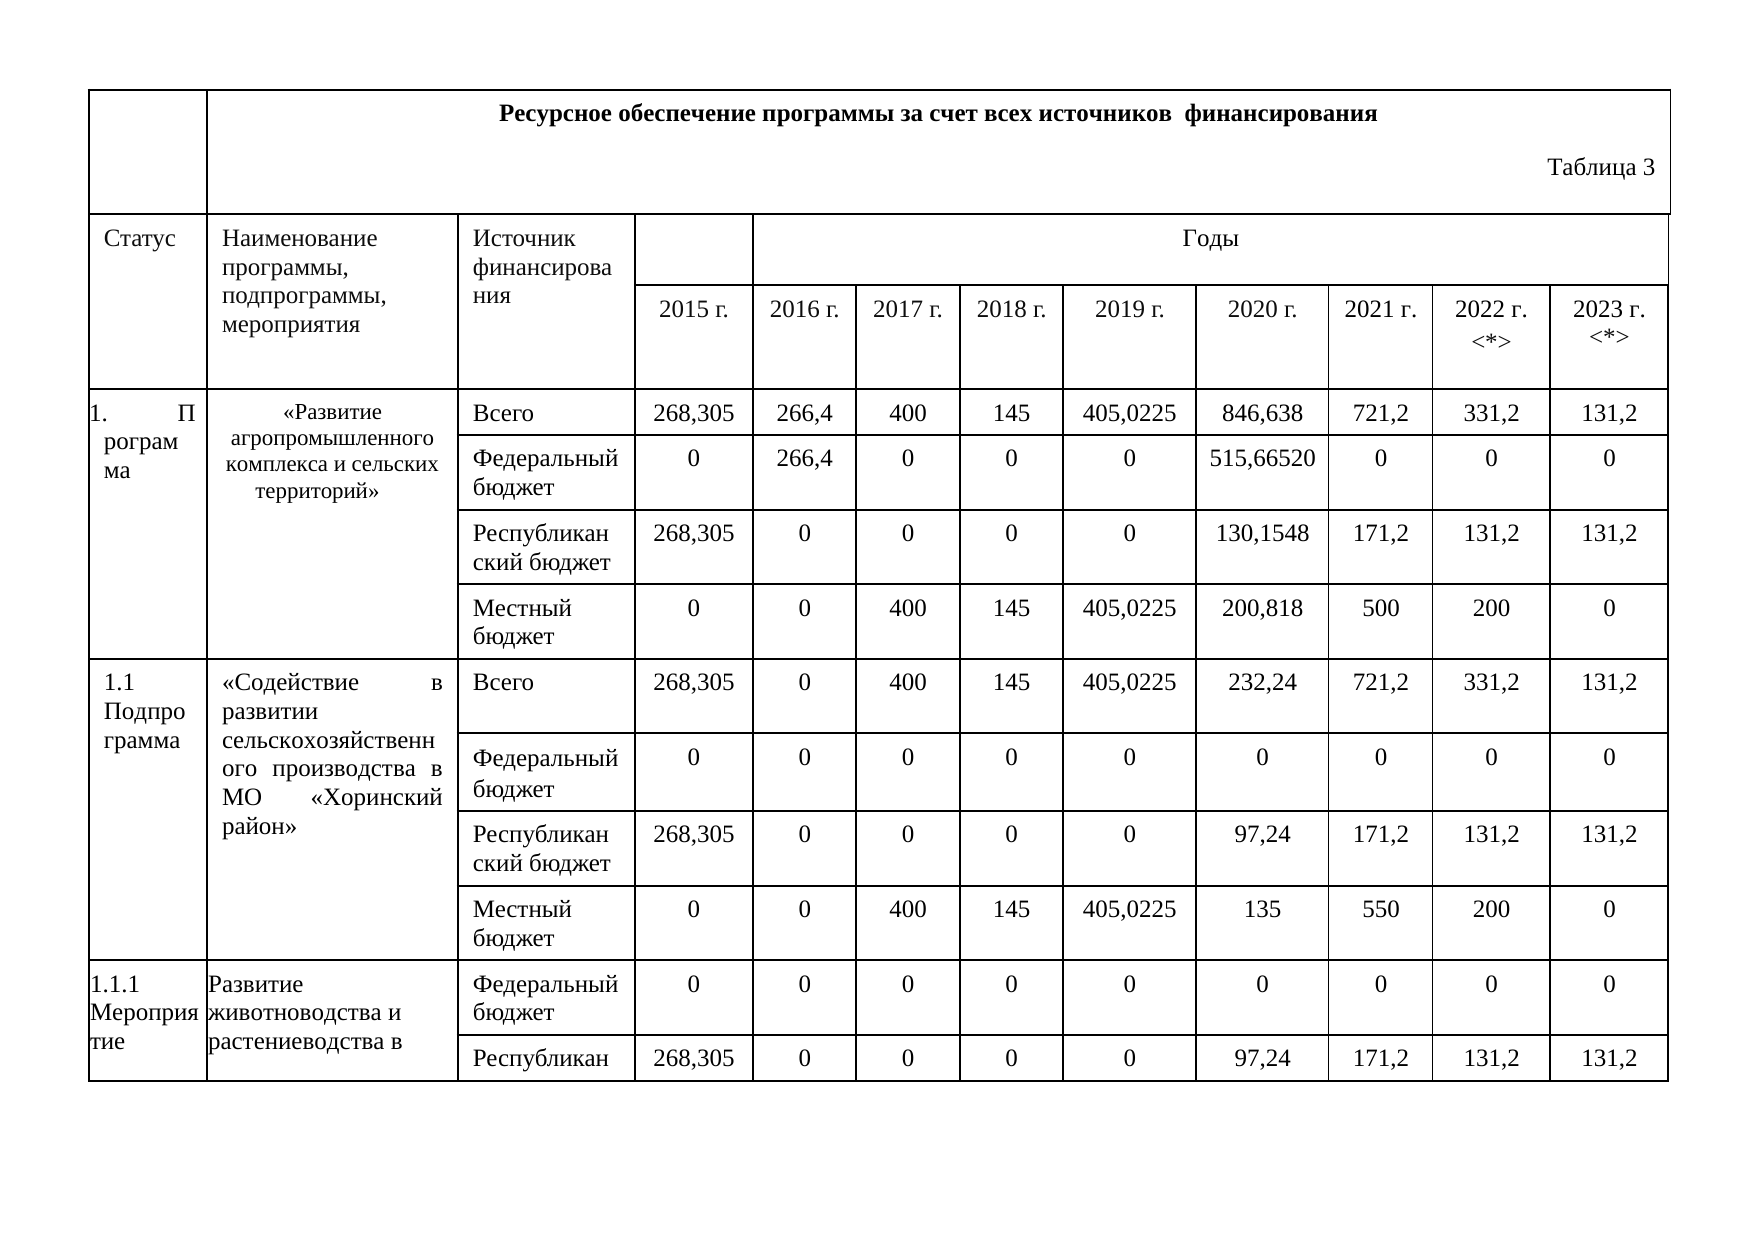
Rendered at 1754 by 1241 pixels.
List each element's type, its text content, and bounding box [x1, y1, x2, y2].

table_cell 0 [636, 887, 752, 959]
table_cell 1.1 Подпрограмма [90, 660, 206, 959]
table_cell 0 [754, 812, 855, 884]
table_cell 2017 г. [857, 286, 959, 388]
table_cell Всего [459, 660, 634, 732]
table_cell 0 [961, 511, 1062, 583]
table_cell 0 [857, 511, 959, 583]
table_cell 131,2 [1551, 812, 1667, 884]
table_cell 0 [754, 734, 855, 810]
table_cell 171,2 [1329, 1036, 1432, 1079]
table_cell 0 [754, 660, 855, 732]
table_cell 268,305 [636, 660, 752, 732]
table_cell 2020 г. [1197, 286, 1328, 388]
table_cell 405,0225 [1064, 585, 1195, 658]
table_cell 0 [1064, 511, 1195, 583]
table_cell 0 [754, 511, 855, 583]
table_cell 2015 г. [636, 286, 752, 388]
table_cell 846,638 [1197, 390, 1328, 434]
table_cell 0 [961, 1036, 1062, 1079]
table_cell 515,66520 [1197, 436, 1328, 508]
table_cell Развитие животноводства и растениеводства в Хоринском районе [208, 961, 457, 1079]
table_cell 0 [1064, 812, 1195, 884]
table_cell 171,2 [1329, 812, 1432, 884]
table_cell Федеральный бюджет [459, 734, 634, 810]
table_cell 131,2 [1551, 660, 1667, 732]
table_cell 0 [754, 887, 855, 959]
table_cell 0 [961, 961, 1062, 1034]
table_cell 2021 г. [1329, 286, 1432, 388]
table_cell 0 [1551, 961, 1667, 1034]
table_cell 0 [857, 734, 959, 810]
table_cell 0 [857, 961, 959, 1034]
table_cell Федеральный бюджет [459, 961, 634, 1034]
table_cell 405,0225 [1064, 660, 1195, 732]
table_cell 268,305 [636, 812, 752, 884]
table_cell Федеральный бюджет [459, 436, 634, 508]
table_cell Источник финансирования [459, 215, 634, 388]
table_cell 0 [1551, 436, 1667, 508]
table_cell 0 [857, 436, 959, 508]
table_cell 405,0225 [1064, 887, 1195, 959]
table_cell 2023 г. <*> [1551, 286, 1667, 388]
table_cell 0 [1433, 436, 1549, 508]
table_cell 2018 г. [961, 286, 1062, 388]
table_cell 1.1.1 Мероприятие [90, 961, 206, 1079]
table_cell 0 [1551, 734, 1667, 810]
table_cell 500 [1329, 585, 1432, 658]
table_cell 0 [961, 812, 1062, 884]
table_cell 97,24 [1197, 1036, 1328, 1079]
table_cell 0 [754, 961, 855, 1034]
table_cell 0 [1197, 961, 1328, 1034]
table_cell 0 [636, 436, 752, 508]
table_cell 268,305 [636, 511, 752, 583]
table_cell 2019 г. [1064, 286, 1195, 388]
table_cell 131,2 [1433, 511, 1549, 583]
table_cell 331,2 [1433, 390, 1549, 434]
table_cell 200 [1433, 585, 1549, 658]
table_cell 0 [961, 436, 1062, 508]
table_cell 145 [961, 887, 1062, 959]
table_cell 0 [961, 734, 1062, 810]
table_cell 266,4 [754, 390, 855, 434]
table_cell 0 [1551, 585, 1667, 658]
table_cell 0 [1064, 734, 1195, 810]
table_cell 400 [857, 585, 959, 658]
table_cell 550 [1329, 887, 1432, 959]
table_cell 331,2 [1433, 660, 1549, 732]
table_cell 145 [961, 585, 1062, 658]
table_header Ресурсное обеспечение программы за счет всех источников финансирования Таблица 3 [208, 91, 1670, 213]
table_cell 400 [857, 660, 959, 732]
table_cell 0 [754, 1036, 855, 1079]
table_cell 0 [636, 961, 752, 1034]
table_cell 131,2 [1433, 812, 1549, 884]
table_cell «Развитие агропромышленного комплекса и сельских территорий» [208, 390, 457, 658]
table_cell Годы [754, 215, 1668, 284]
table_cell Местный бюджет [459, 887, 634, 959]
table_cell 268,305 [636, 390, 752, 434]
table_cell 0 [857, 1036, 959, 1079]
table_cell Всего [459, 390, 634, 434]
table_cell 0 [857, 812, 959, 884]
table_cell 400 [857, 390, 959, 434]
table_cell 200 [1433, 887, 1549, 959]
table_header [90, 91, 206, 213]
table_cell 0 [1064, 961, 1195, 1034]
table_cell 400 [857, 887, 959, 959]
table_cell Местный бюджет [459, 585, 634, 658]
table_cell 200,818 [1197, 585, 1328, 658]
table_cell 145 [961, 390, 1062, 434]
table_cell 721,2 [1329, 390, 1432, 434]
table_cell 131,2 [1433, 1036, 1549, 1079]
table_cell 171,2 [1329, 511, 1432, 583]
table_cell 0 [1433, 961, 1549, 1034]
table_cell 131,2 [1551, 390, 1667, 434]
table_cell 0 [1064, 1036, 1195, 1079]
table_cell 268,305 [636, 1036, 752, 1079]
table_cell 0 [1433, 734, 1549, 810]
table_cell Республиканский бюджет [459, 812, 634, 884]
table_cell 135 [1197, 887, 1328, 959]
table_cell 0 [636, 585, 752, 658]
table_cell 721,2 [1329, 660, 1432, 732]
table_cell 0 [1064, 436, 1195, 508]
table_cell 0 [1329, 734, 1432, 810]
table_cell 0 [754, 585, 855, 658]
table_cell Республиканский бюджет [459, 511, 634, 583]
table_cell Статус [90, 215, 206, 388]
table_cell 0 [636, 734, 752, 810]
table_cell [636, 215, 752, 284]
table_cell «Содействие в развитии сельскохозяйственного производства в МО «Хоринский район» [208, 660, 457, 959]
table_cell 2016 г. [754, 286, 855, 388]
table_cell 2022 г. <*> [1433, 286, 1549, 388]
table_cell 266,4 [754, 436, 855, 508]
table_cell 97,24 [1197, 812, 1328, 884]
table_cell Программа [90, 390, 206, 658]
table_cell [459, 1036, 634, 1079]
table_cell 130,1548 [1197, 511, 1328, 583]
table_cell 131,2 [1551, 511, 1667, 583]
table_cell 131,2 [1551, 1036, 1667, 1079]
table_cell 0 [1551, 887, 1667, 959]
table_cell 145 [961, 660, 1062, 732]
table_cell 0 [1329, 436, 1432, 508]
table_cell 0 [1197, 734, 1328, 810]
table_cell 0 [1329, 961, 1432, 1034]
table_cell Наименование программы, подпрограммы, мероприятия [208, 215, 457, 388]
table_cell 405,0225 [1064, 390, 1195, 434]
table_cell 232,24 [1197, 660, 1328, 732]
